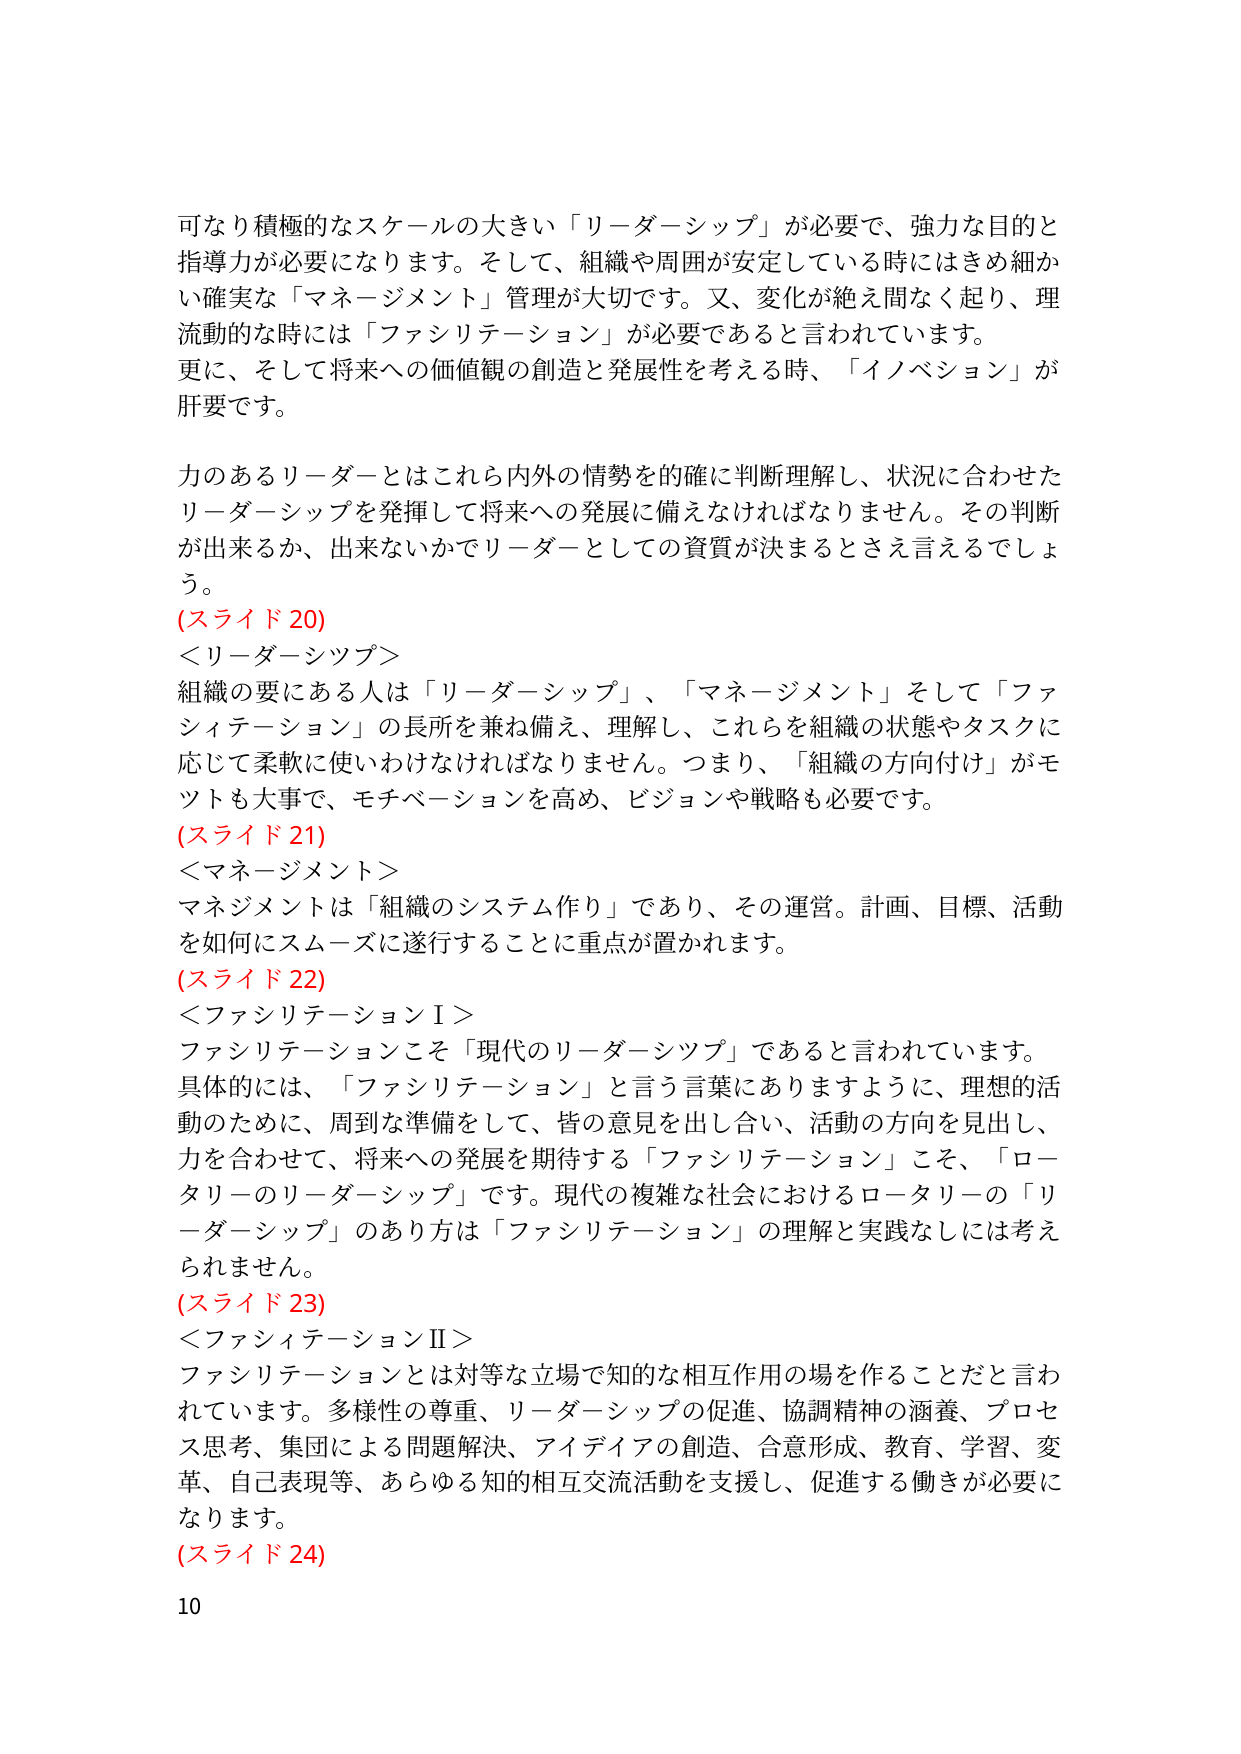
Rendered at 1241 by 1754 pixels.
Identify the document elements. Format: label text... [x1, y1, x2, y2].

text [177, 207, 1063, 351]
text (スライド20) [177, 600, 1063, 636]
text ＜マネ－ジメント＞ [177, 852, 1063, 888]
text 具体的には、「ファシリテ－ション」と言う言葉にありますように、理想的活動のために、周到な準備をして、皆の意見を出し合い、活動の方向を見出し、力を合わせて、将来への発展を期待する「ファシリテ－ション」こそ、「ロ－タリ－のリ－ダ－シップ」です。現代の複雑な社会におけるロ－タリ－の「リ－ダ－シップ」のあり方は「ファシリテ－ション」の理解と実践なしには考えられません。 [177, 1068, 1063, 1283]
text ファシリテ－ションとは対等な立場で知的な相互作用の場を作ることだと言われています。多様性の尊重、リ－ダ－シップの促進、協調精神の涵養、プロセス思考、集団による問題解決、アイデイアの創造、合意形成、教育、学習、変革、自己表現等、あらゆる知的相互交流活動を支援し、促進する働きが必要になります。 [177, 1355, 1063, 1535]
text (スライド21) [177, 816, 1063, 852]
text ＜ファシリテ－ションⅠ＞ [177, 996, 1063, 1032]
text ファシリテ－ションこそ「現代のリ－ダ－シツプ」であると言われています。 [177, 1032, 1063, 1068]
text (スライド22) [177, 960, 1063, 996]
text マネジメントは「組織のシステム作り」であり、その運営。計画、目標、活動を如何にスム－ズに遂行することに重点が置かれます。 [177, 888, 1063, 960]
text 力のあるリ－ダ－とはこれら内外の情勢を的確に判断理解し、状況に合わせたリ－ダ－シップを発揮して将来への発展に備えなければなりません。その判断が出来るか、出来ないかでリ－ダ－としての資質が決まるとさえ言えるでしょう。 [177, 456, 1063, 600]
text 組織の要にある人は「リ－ダ－シップ」、「マネ－ジメント」そして「ファシィテ－ション」の長所を兼ね備え、理解し、これらを組織の状態やタスクに応じて柔軟に使いわけなければなりません。つまり、「組織の方向付け」がモツトも大事で、モチベ－ションを高め、ビジョンや戦略も必要です。 [177, 672, 1063, 816]
text (スライド23) [177, 1283, 1063, 1319]
text ＜リ－ダ－シツプ＞ [177, 636, 1063, 672]
text 更に、そして将来への価値観の創造と発展性を考える時、「イノベション」が肝要です。 [177, 351, 1063, 422]
text ＜ファシィテ－ションⅡ＞ [177, 1319, 1063, 1355]
text (スライド24) [177, 1535, 1063, 1571]
